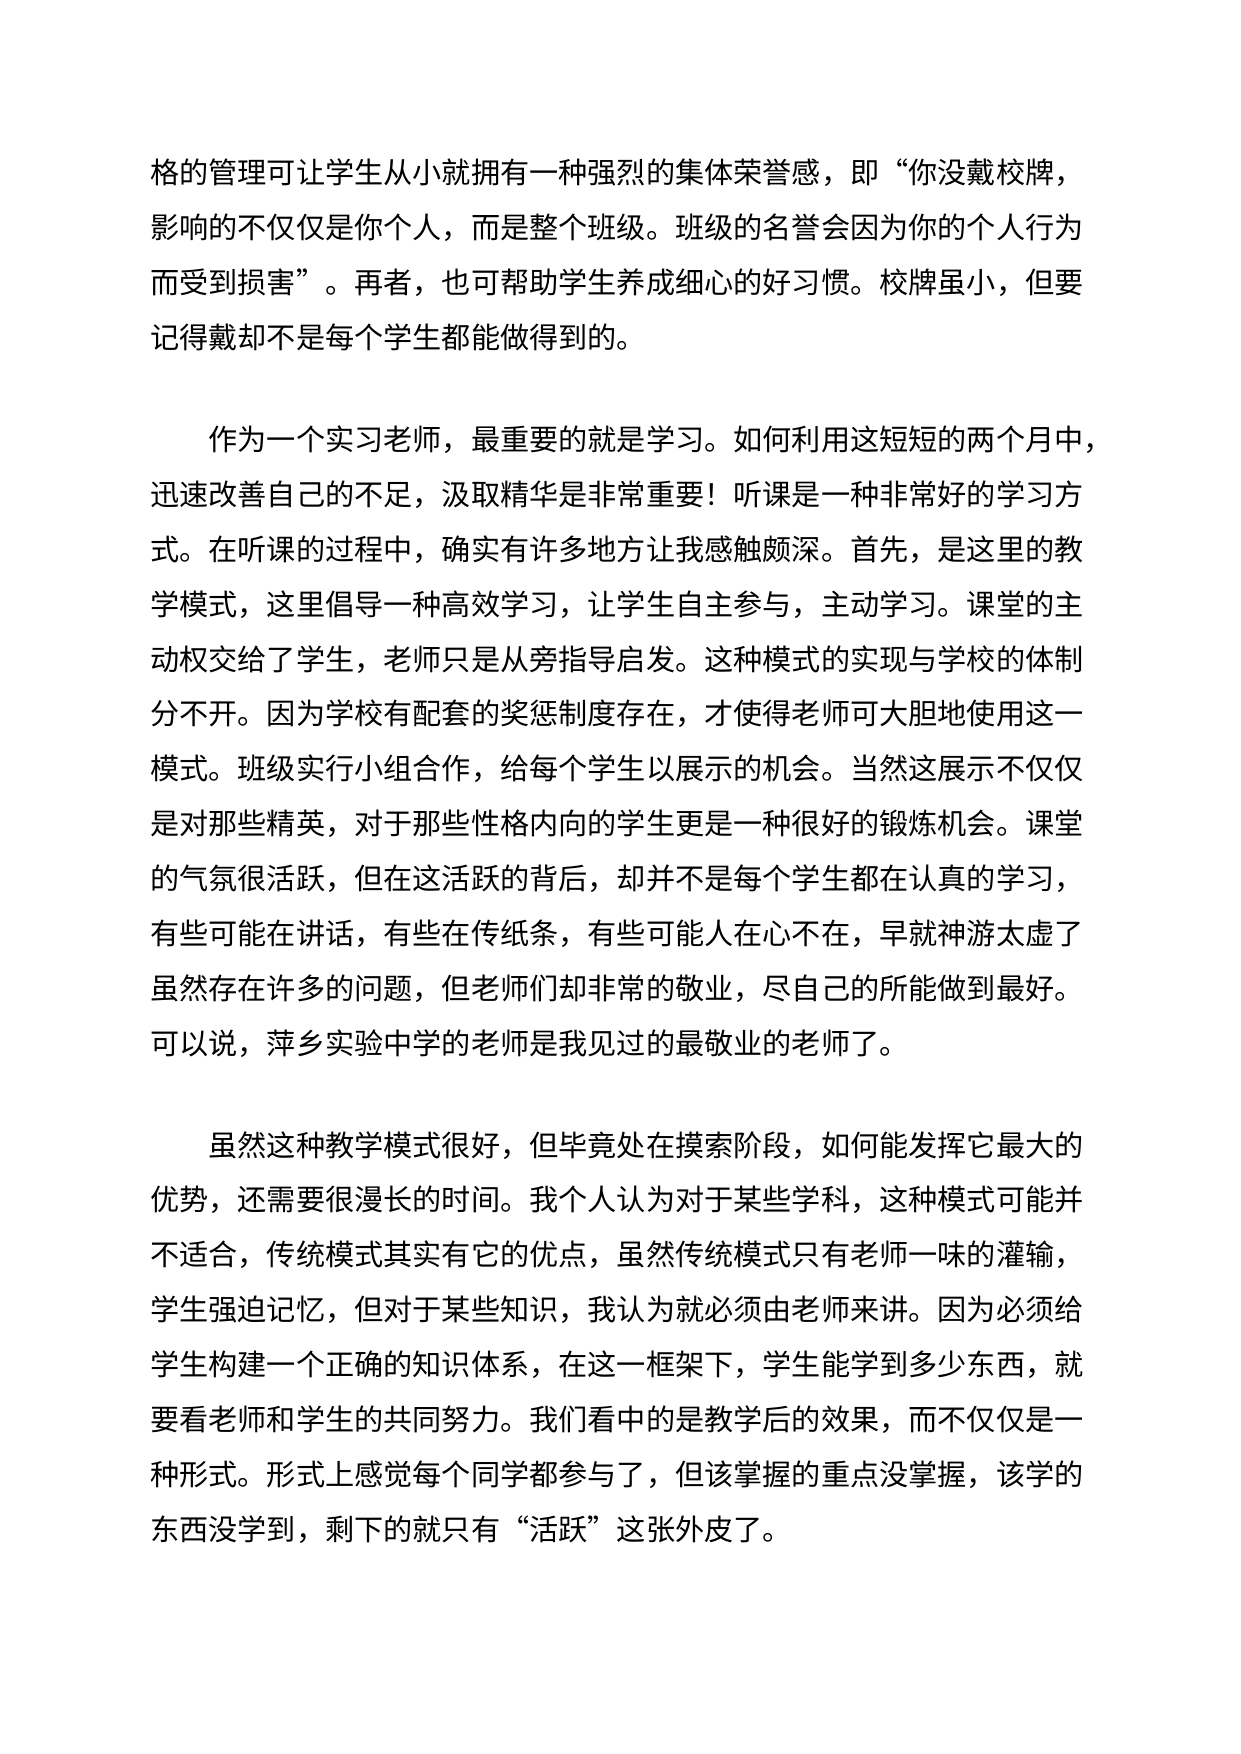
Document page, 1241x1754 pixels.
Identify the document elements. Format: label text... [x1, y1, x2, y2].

text 作为一个实习老师，最重要的就是学习。如何利用这短短的两个月中，迅速改善自己的不足，汲取精华是非常重要！听课是一种非常好的学习方式。在听课的过程中，确实有许多地方让我感触颇深。首先，是这里的教学模式，这里倡导一种高效学习，让学生自主参与，主动学习。课堂的主动权交给了学生，老师只是从旁指导启发。这种模式的实现与学校的体制分不开。因为学校有配套的奖惩制度存在，才使得老师可大胆地使用这一模式。班级实行小组合作，给每个学生以展示的机会。当然这展示不仅仅是对那些精英，对于那些性格内向的学生更是一种很好的锻炼机会。课堂的气氛很活跃，但在这活跃的背后，却并不是每个学生都在认真的学习，有些可能在讲话，有些在传纸条，有些可能人在心不在，早就神游太虚了虽然存在许多的问题，但老师们却非常的敬业，尽自己的所能做到最好。可以说，萍乡实验中学的老师是我见过的最敬业的老师了。 [150, 416, 1090, 1063]
text 虽然这种教学模式很好，但毕竟处在摸索阶段，如何能发挥它最大的优势，还需要很漫长的时间。我个人认为对于某些学科，这种模式可能并不适合，传统模式其实有它的优点，虽然传统模式只有老师一味的灌输，学生强迫记忆，但对于某些知识，我认为就必须由老师来讲。因为必须给学生构建一个正确的知识体系，在这一框架下，学生能学到多少东西，就要看老师和学生的共同努力。我们看中的是教学后的效果，而不仅仅是一种形式。形式上感觉每个同学都参与了，但该掌握的重点没掌握，该学的东西没学到，剩下的就只有“活跃”这张外皮了。 [150, 1122, 1090, 1549]
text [150, 150, 1090, 357]
